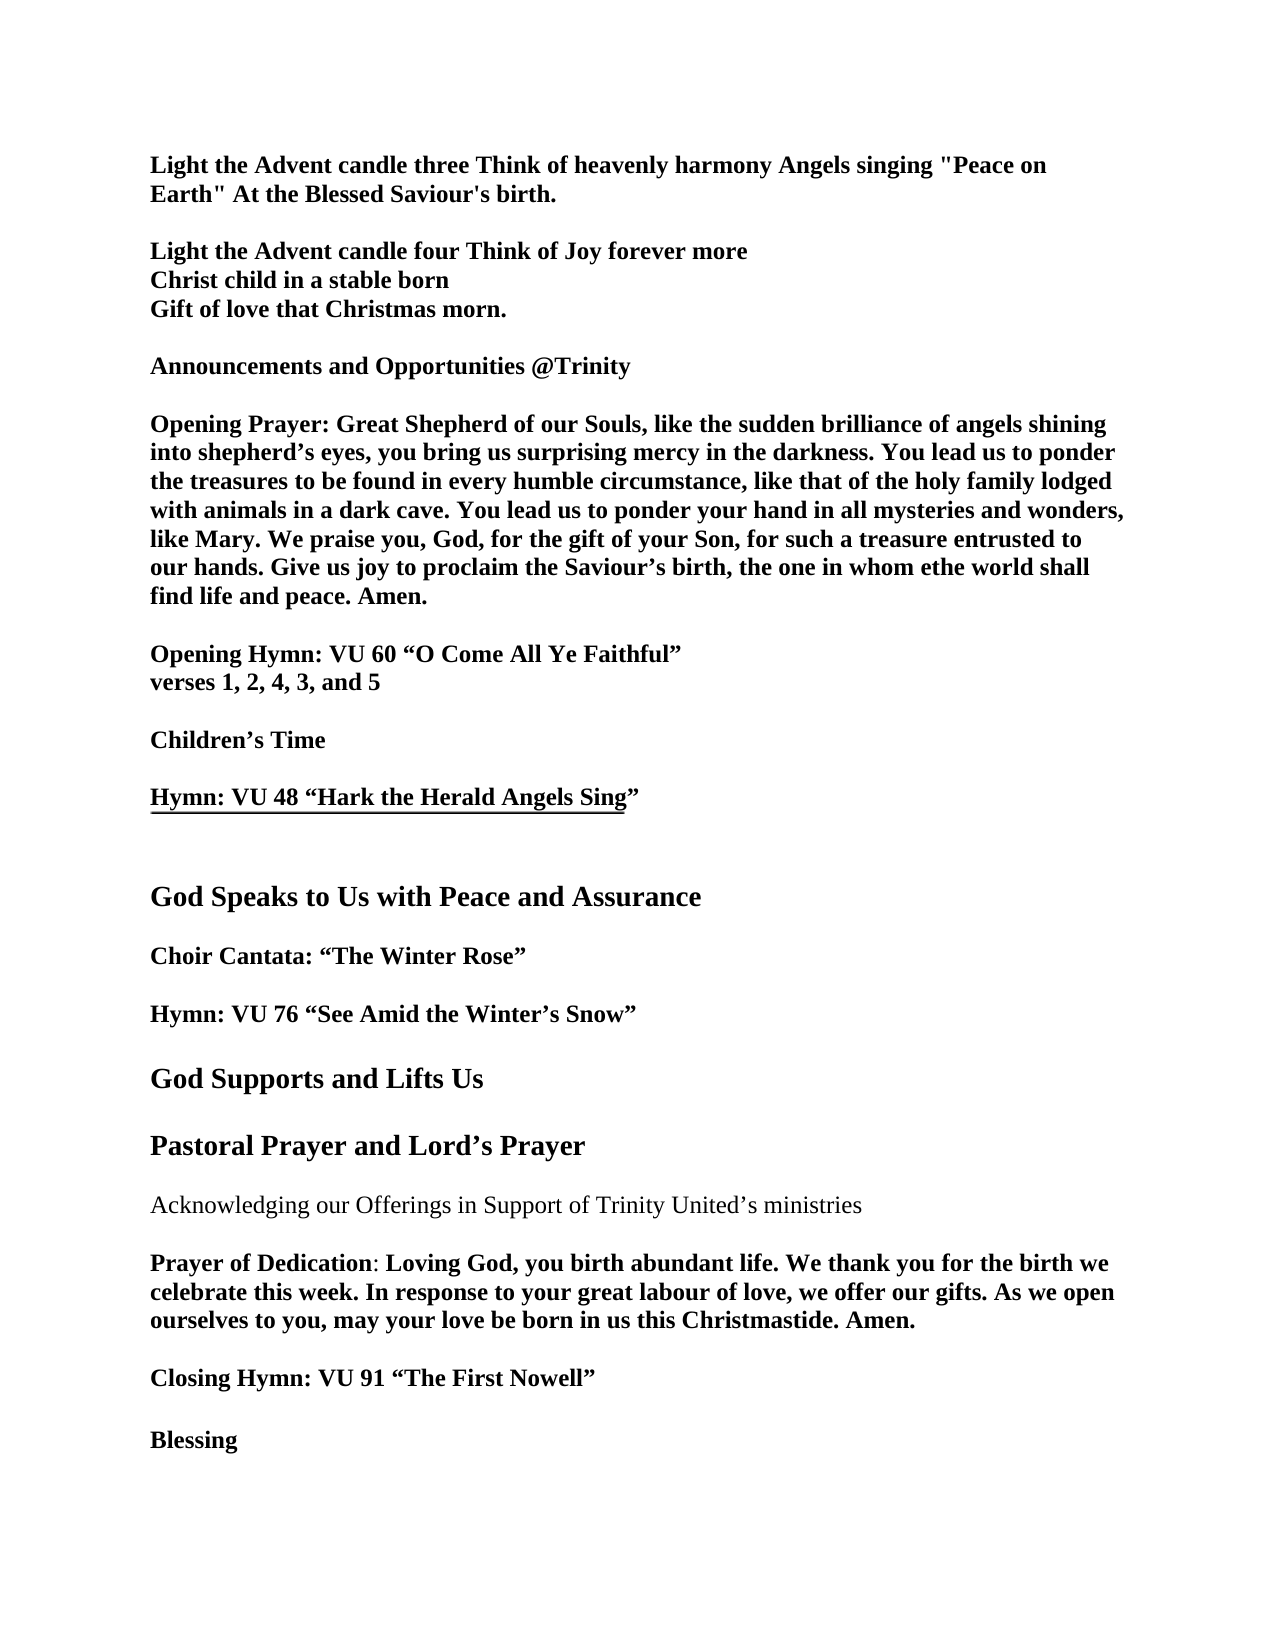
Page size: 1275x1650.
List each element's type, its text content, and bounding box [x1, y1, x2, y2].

text Light the Advent candle four Think of Joy forever more Christ child in a stable born Gift of love that Christmas morn. [150, 236, 1125, 322]
text Acknowledging our Offerings in Support of Trinity United’s ministries [150, 1190, 1125, 1219]
text Pastoral Prayer and Lord’s Prayer [150, 1128, 1125, 1162]
text Light the Advent candle three Think of heavenly harmony Angels singing "Peace on Earth" At the Blessed Saviour's birth. [150, 150, 1125, 207]
text Closing Hymn: VU 91 “The First Nowell” [150, 1363, 1125, 1392]
text Prayer of Dedication: Loving God, you birth abundant life. We thank you for the birth we celebrate this week. In response to your great labour of love, we offer our gifts. As we open ourselves to you, may your love be born in us this Christmastide. Amen. [150, 1248, 1125, 1334]
text Hymn: VU 48 “Hark the Herald Angels Sing” [150, 782, 1125, 811]
text Children’s Time [150, 725, 1125, 754]
text Blessing [150, 1426, 1125, 1454]
text Hymn: VU 76 “See Amid the Winter’s Snow” [150, 999, 1125, 1027]
text God Supports and Lifts Us [150, 1061, 1125, 1094]
text God Speaks to Us with Peace and Assurance [150, 879, 1125, 912]
text Opening Hymn: VU 60 “O Come All Ye Faithful” [150, 639, 1125, 667]
text Announcements and Opportunities @Trinity [150, 351, 1125, 380]
text Opening Prayer: Great Shepherd of our Souls, like the sudden brilliance of angels shining into shepherd’s eyes, you bring us surprising mercy in the darkness. You lead us to ponder the treasures to be found in every humble circumstance, like that of the holy family lodged with animals in a dark cave. You lead us to ponder your hand in all mysteries and wonders, like Mary. We praise you, God, for the gift of your Son, for such a treasure entrusted to our hands. Give us joy to proclaim the Saviour’s birth, the one in whom ethe world shall find life and peace. Amen. [150, 409, 1125, 610]
text Choir Cantata: “The Winter Rose” [150, 941, 1125, 970]
text verses 1, 2, 4, 3, and 5 [150, 667, 1125, 696]
